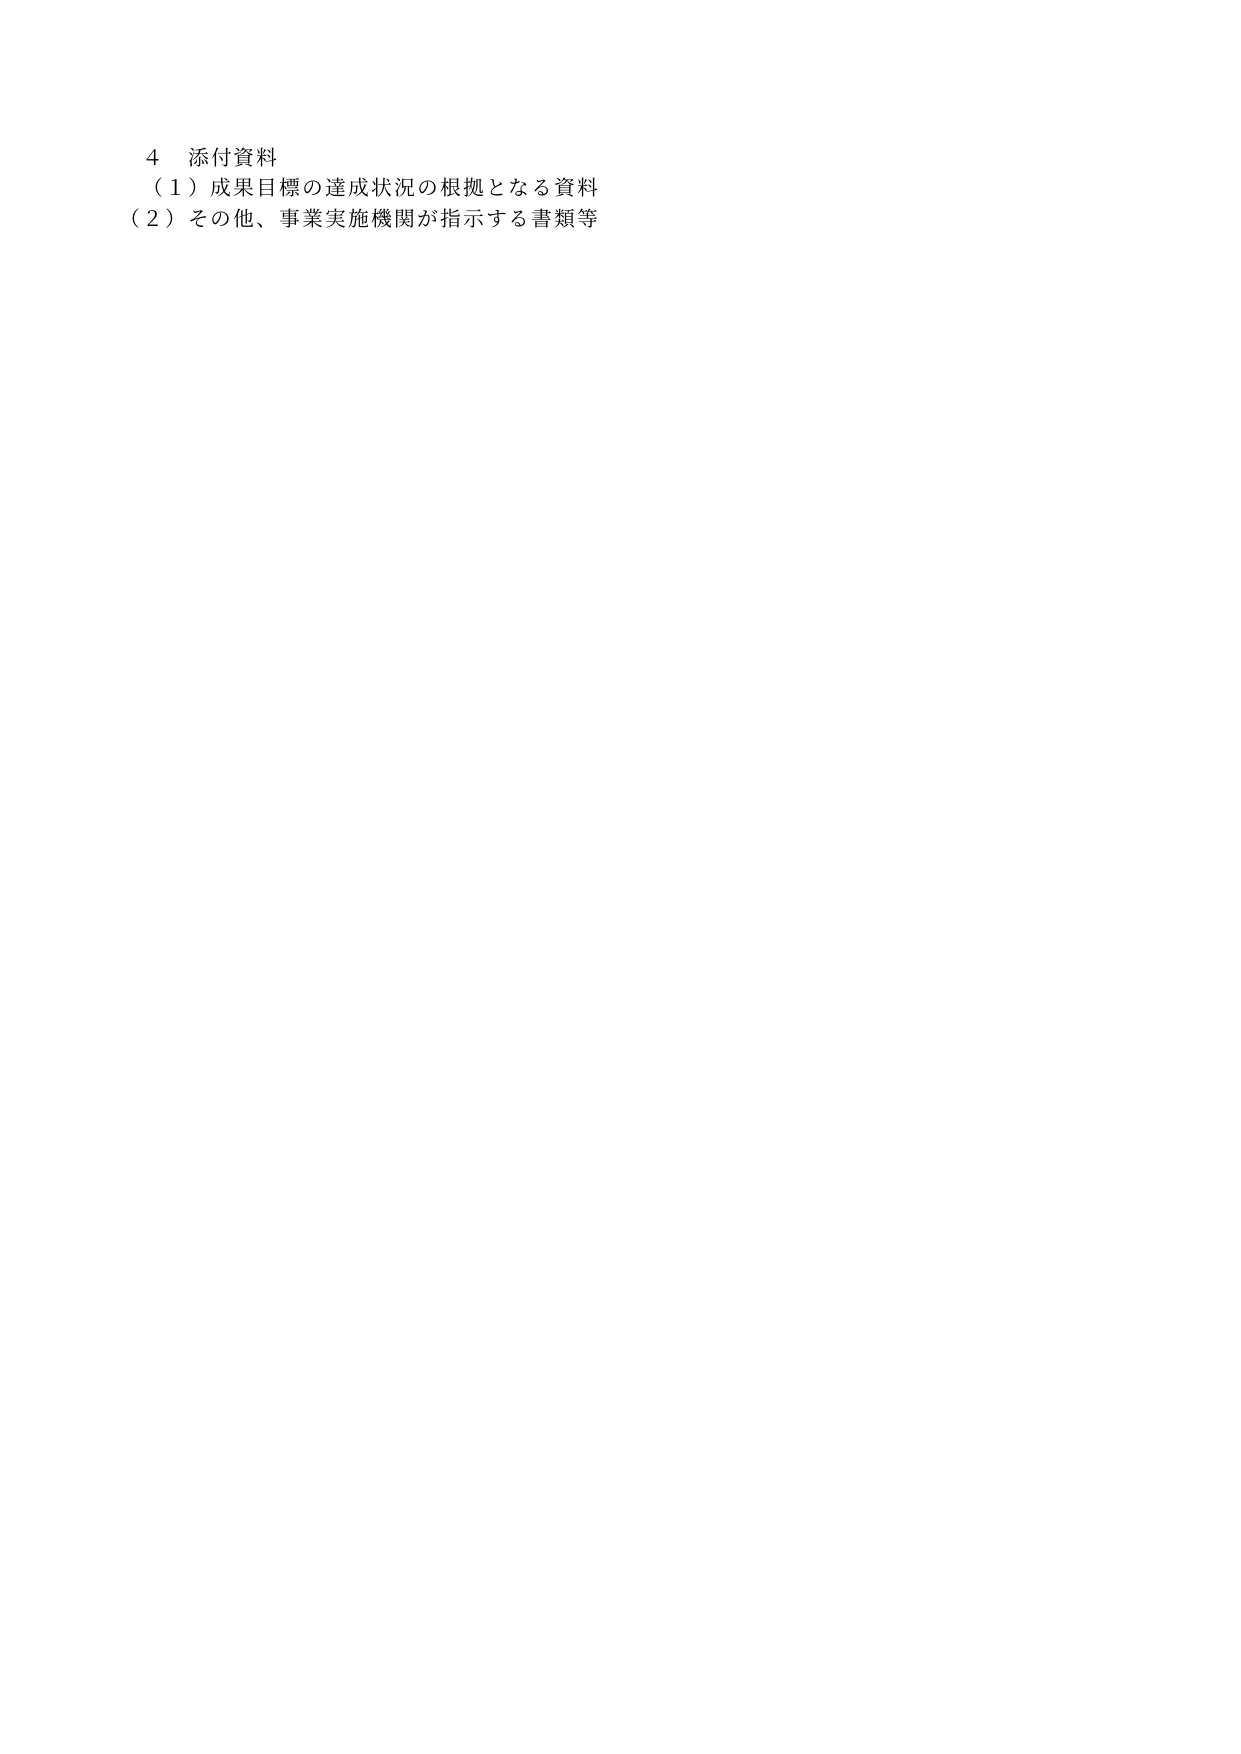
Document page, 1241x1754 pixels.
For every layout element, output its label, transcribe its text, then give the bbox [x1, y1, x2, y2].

text ４ 添付資料 [119, 141, 1150, 172]
text （２）その他、事業実施機関が指示する書類等 [119, 202, 1150, 232]
text （１）成果目標の達成状況の根拠となる資料 [119, 172, 1150, 202]
